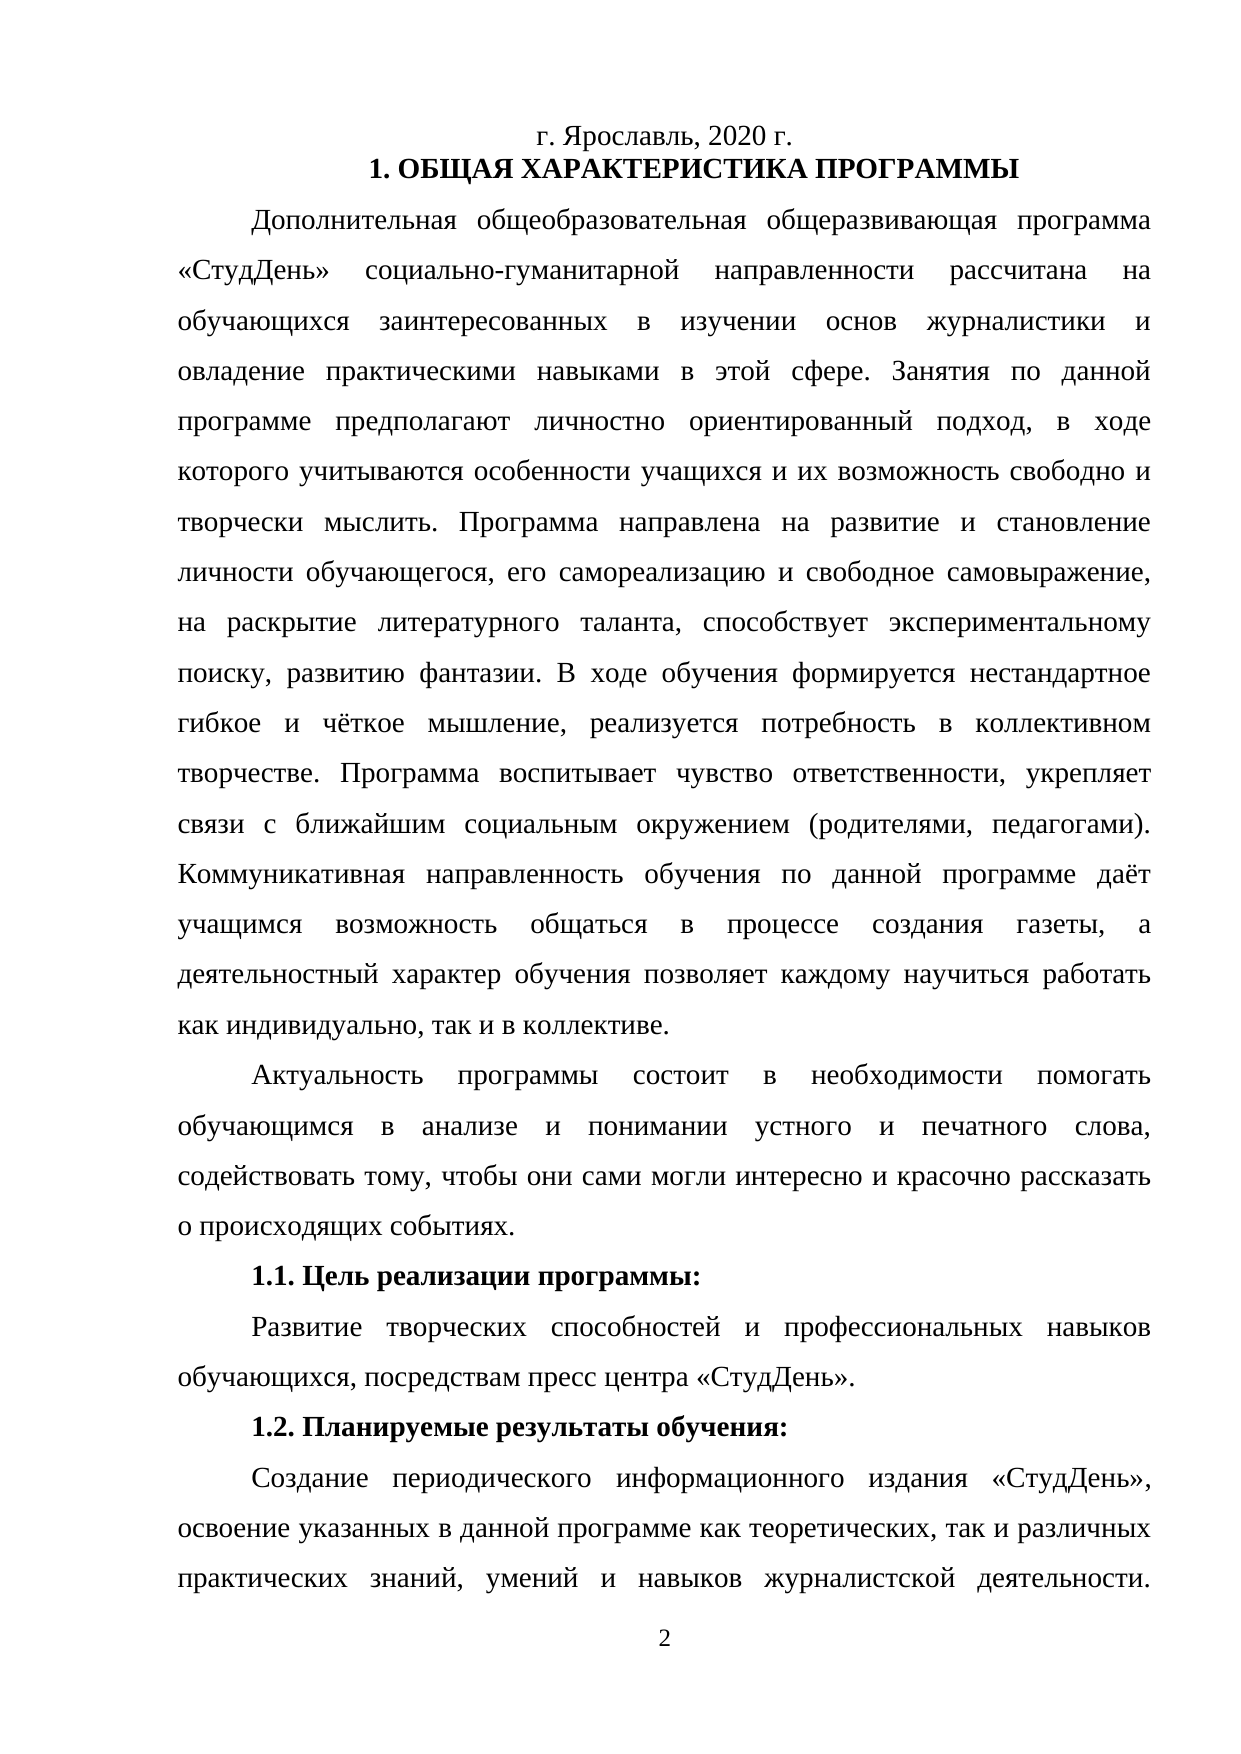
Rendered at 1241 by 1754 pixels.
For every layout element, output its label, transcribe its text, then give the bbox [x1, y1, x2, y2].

text Развитие творческих способностей и профессиональных навыков обучающихся, посредствам пресс центра «СтудДень». [177, 1309, 1152, 1393]
title 1. ОБЩАЯ ХАРАКТЕРИСТИКА ПРОГРАММЫ [177, 152, 1152, 185]
text г. Ярославль, 2020 г. [177, 118, 1152, 152]
title 1.1. Цель реализации программы: [177, 1258, 1152, 1292]
title Актуальность программы состоит в необходимости помогать обучающимся в анализе и понимании устного и печатного слова, содействовать тому, чтобы они сами могли интересно и красочно рассказать о происходящих событиях. [177, 1057, 1152, 1242]
title 1.2. Планируемые результаты обучения: [177, 1409, 1152, 1443]
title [177, 1460, 1152, 1594]
title Дополнительная общеобразовательная общеразвивающая программа «СтудДень» социально-гуманитарной направленности рассчитана на обучающихся заинтересованных в изучении основ журналистики и овладение практическими навыками в этой сфере. Занятия по данной программе предполагают личностно ориентированный подход, в ходе которого учитываются особенности учащихся и их возможность свободно и творчески мыслить. Программа направлена на развитие и становление личности обучающегося, его самореализацию и свободное самовыражение, на раскрытие литературного таланта, способствует экспериментальному поиску, развитию фантазии. В ходе обучения формируется нестандартное гибкое и чёткое мышление, реализуется потребность в коллективном творчестве. Программа воспитывает чувство ответственности, укрепляет связи с ближайшим социальным окружением (родителями, педагогами). Коммуникативная направленность обучения по данной программе даёт учащимся возможность общаться в процессе создания газеты, а деятельностный характер обучения позволяет каждому научиться работать как индивидуально, так и в коллективе. [177, 202, 1152, 1041]
